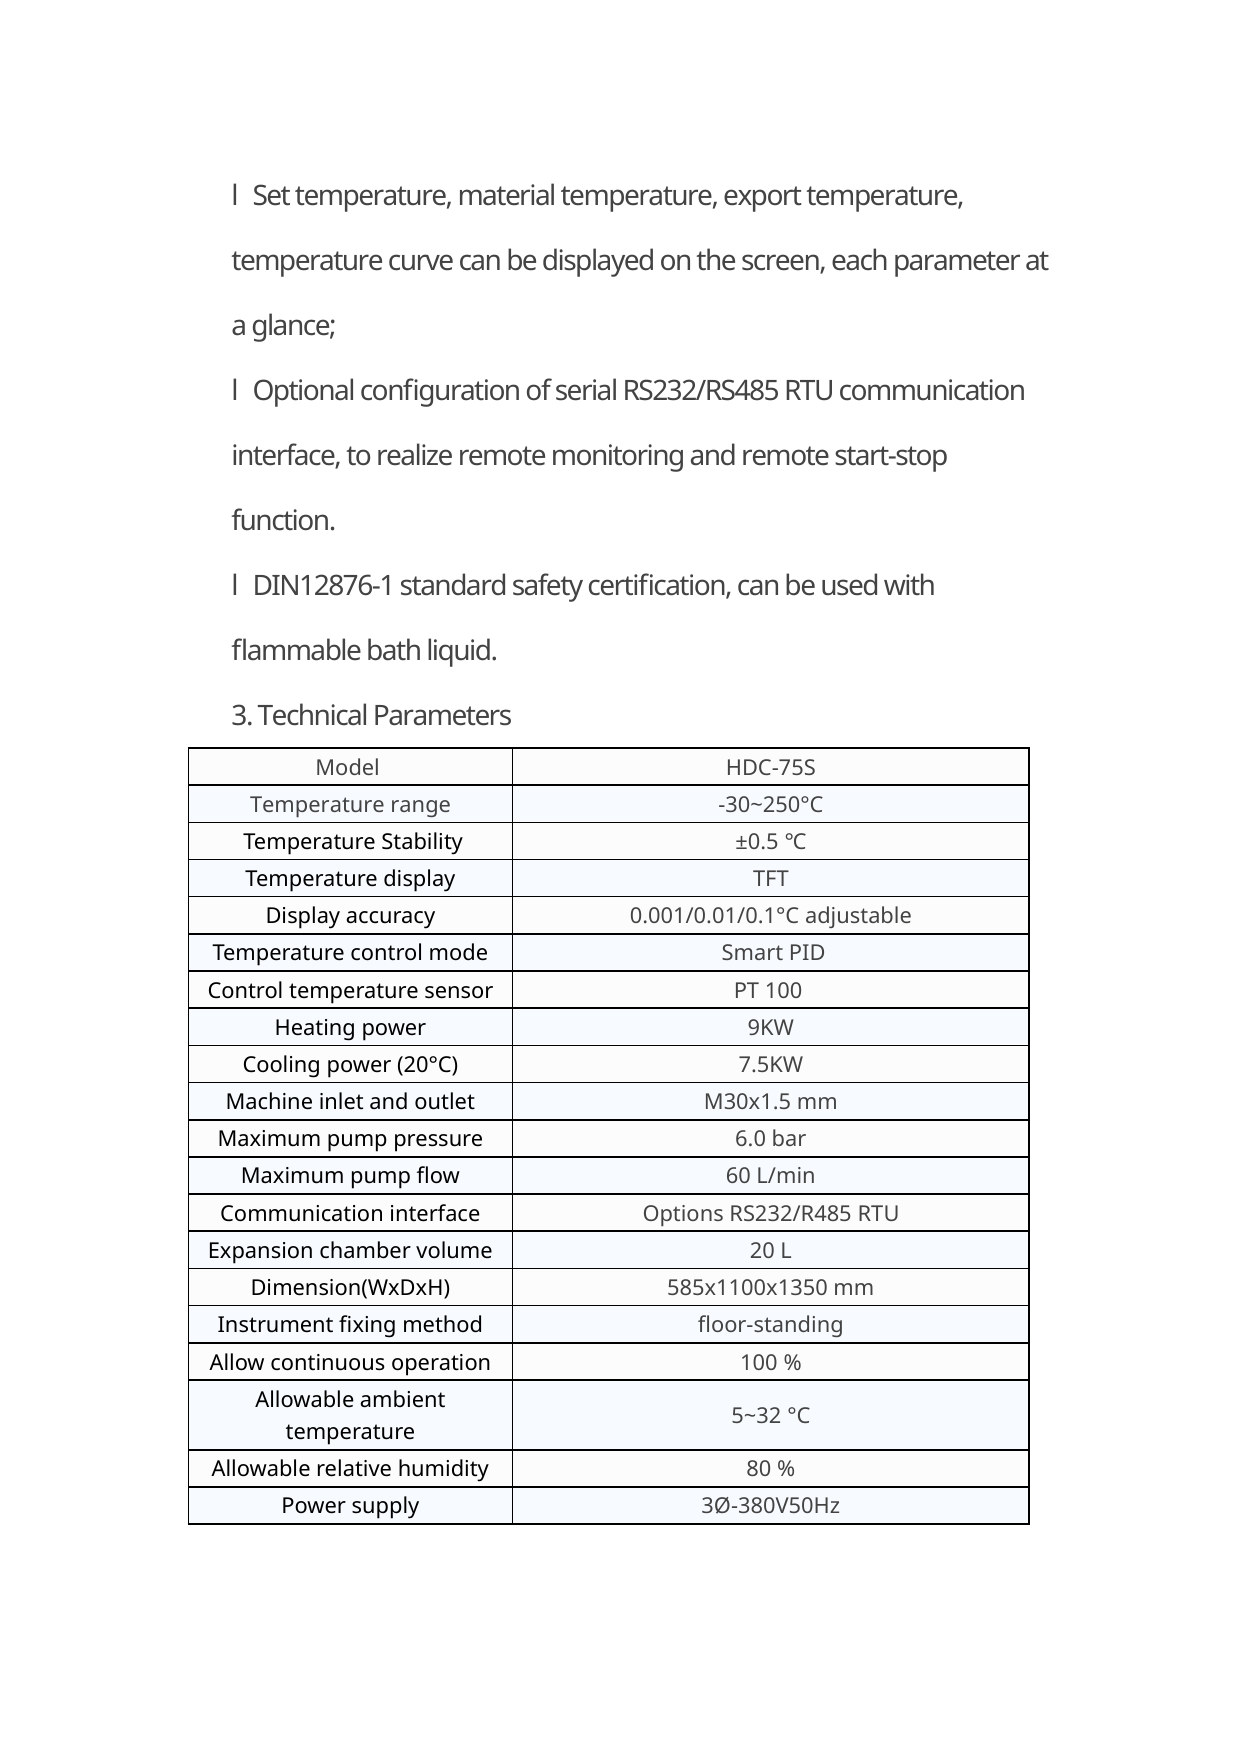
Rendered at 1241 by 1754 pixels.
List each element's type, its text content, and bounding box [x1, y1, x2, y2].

table_header HDC-75S [513, 749, 1028, 784]
table_cell ±0.5 ℃ [513, 823, 1028, 858]
table_cell Smart PID [513, 935, 1028, 970]
table_cell Expansion chamber volume [189, 1232, 512, 1268]
table_cell Maximum pump pressure [189, 1121, 512, 1156]
table_cell Control temperature sensor [189, 972, 512, 1007]
table_cell 80 % [513, 1451, 1028, 1486]
table_cell 585x1100x1350 mm [513, 1269, 1028, 1305]
text l DIN12876-1 standard safety certification, can be used with flammable bath liquid. [231, 552, 1053, 682]
table_cell 9KW [513, 1009, 1028, 1044]
text l Set temperature, material temperature, export temperature, temperature curve can be displayed on the screen, each parameter at a glance; [231, 162, 1053, 357]
table_cell Power supply [189, 1488, 512, 1523]
table_cell PT 100 [513, 972, 1028, 1007]
table_cell Machine inlet and outlet [189, 1083, 512, 1119]
table_cell Heating power [189, 1009, 512, 1044]
table_cell Options RS232/R485 RTU [513, 1195, 1028, 1230]
table_cell 6.0 bar [513, 1121, 1028, 1156]
table_cell 20 L [513, 1232, 1028, 1268]
table_cell 100 % [513, 1344, 1028, 1379]
table_cell TFT [513, 860, 1028, 896]
table_cell M30x1.5 mm [513, 1083, 1028, 1119]
table_cell Cooling power (20°C) [189, 1046, 512, 1082]
table_cell Communication interface [189, 1195, 512, 1230]
table_cell Temperature display [189, 860, 512, 896]
table_cell Display accuracy [189, 897, 512, 933]
table_cell 5~32 °C [513, 1381, 1028, 1449]
text 3. Technical Parameters [231, 682, 1053, 747]
table_cell Allow continuous operation [189, 1344, 512, 1379]
table_header Model [189, 749, 512, 784]
table_cell Maximum pump flow [189, 1158, 512, 1193]
table_cell Temperature Stability [189, 823, 512, 858]
table_cell Temperature control mode [189, 935, 512, 970]
table_cell Allowable ambient temperature [189, 1381, 512, 1449]
text l Optional configuration of serial RS232/RS485 RTU communication interface, to realize remote monitoring and remote start-stop function. [231, 357, 1053, 552]
table_cell -30~250°C [513, 786, 1028, 821]
table_cell Dimension(WxDxH) [189, 1269, 512, 1305]
table_cell 3Ø-380V50Hz [513, 1488, 1028, 1523]
table_cell 7.5KW [513, 1046, 1028, 1082]
table_cell floor-standing [513, 1306, 1028, 1342]
table_cell Temperature range [189, 786, 512, 821]
table_cell 60 L/min [513, 1158, 1028, 1193]
table_cell Instrument fixing method [189, 1306, 512, 1342]
table_cell 0.001/0.01/0.1°C adjustable [513, 897, 1028, 933]
table_cell Allowable relative humidity [189, 1451, 512, 1486]
